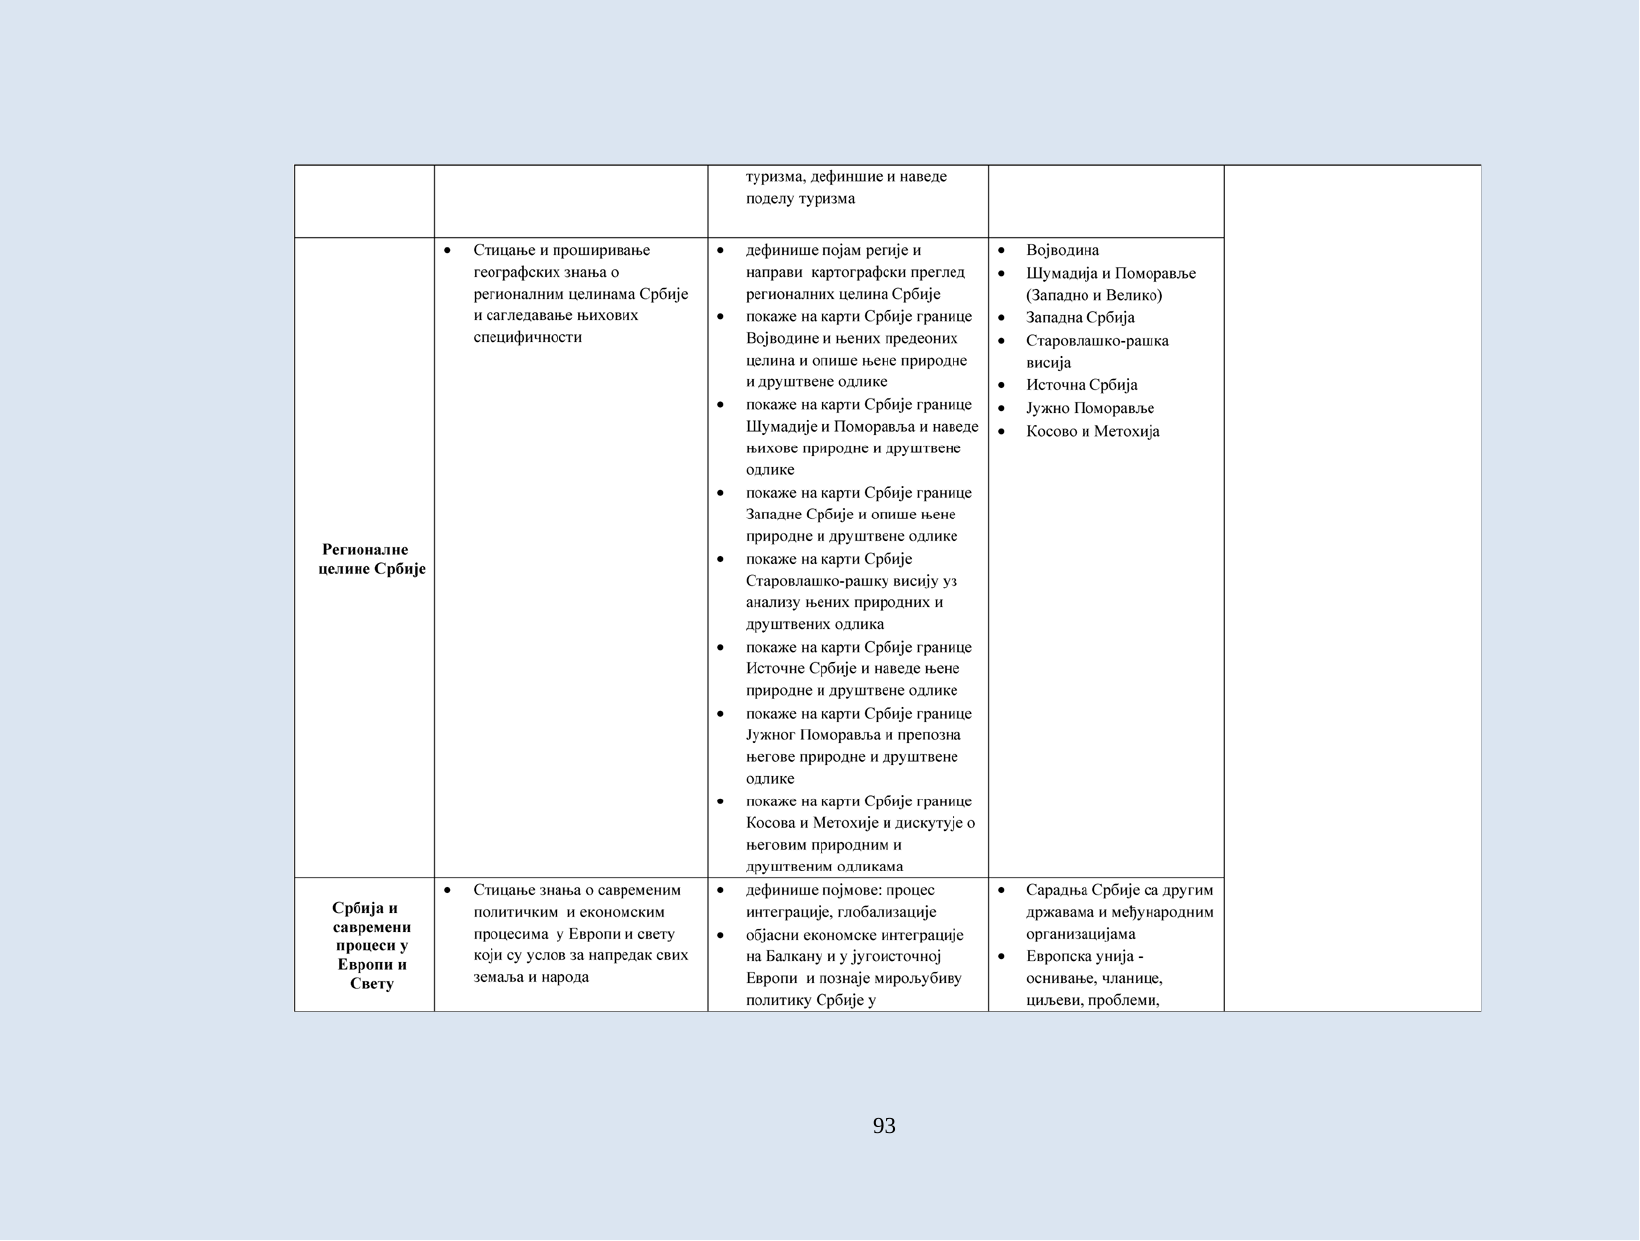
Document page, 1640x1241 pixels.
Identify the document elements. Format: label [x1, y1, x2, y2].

picture [293, 164, 1482, 1012]
